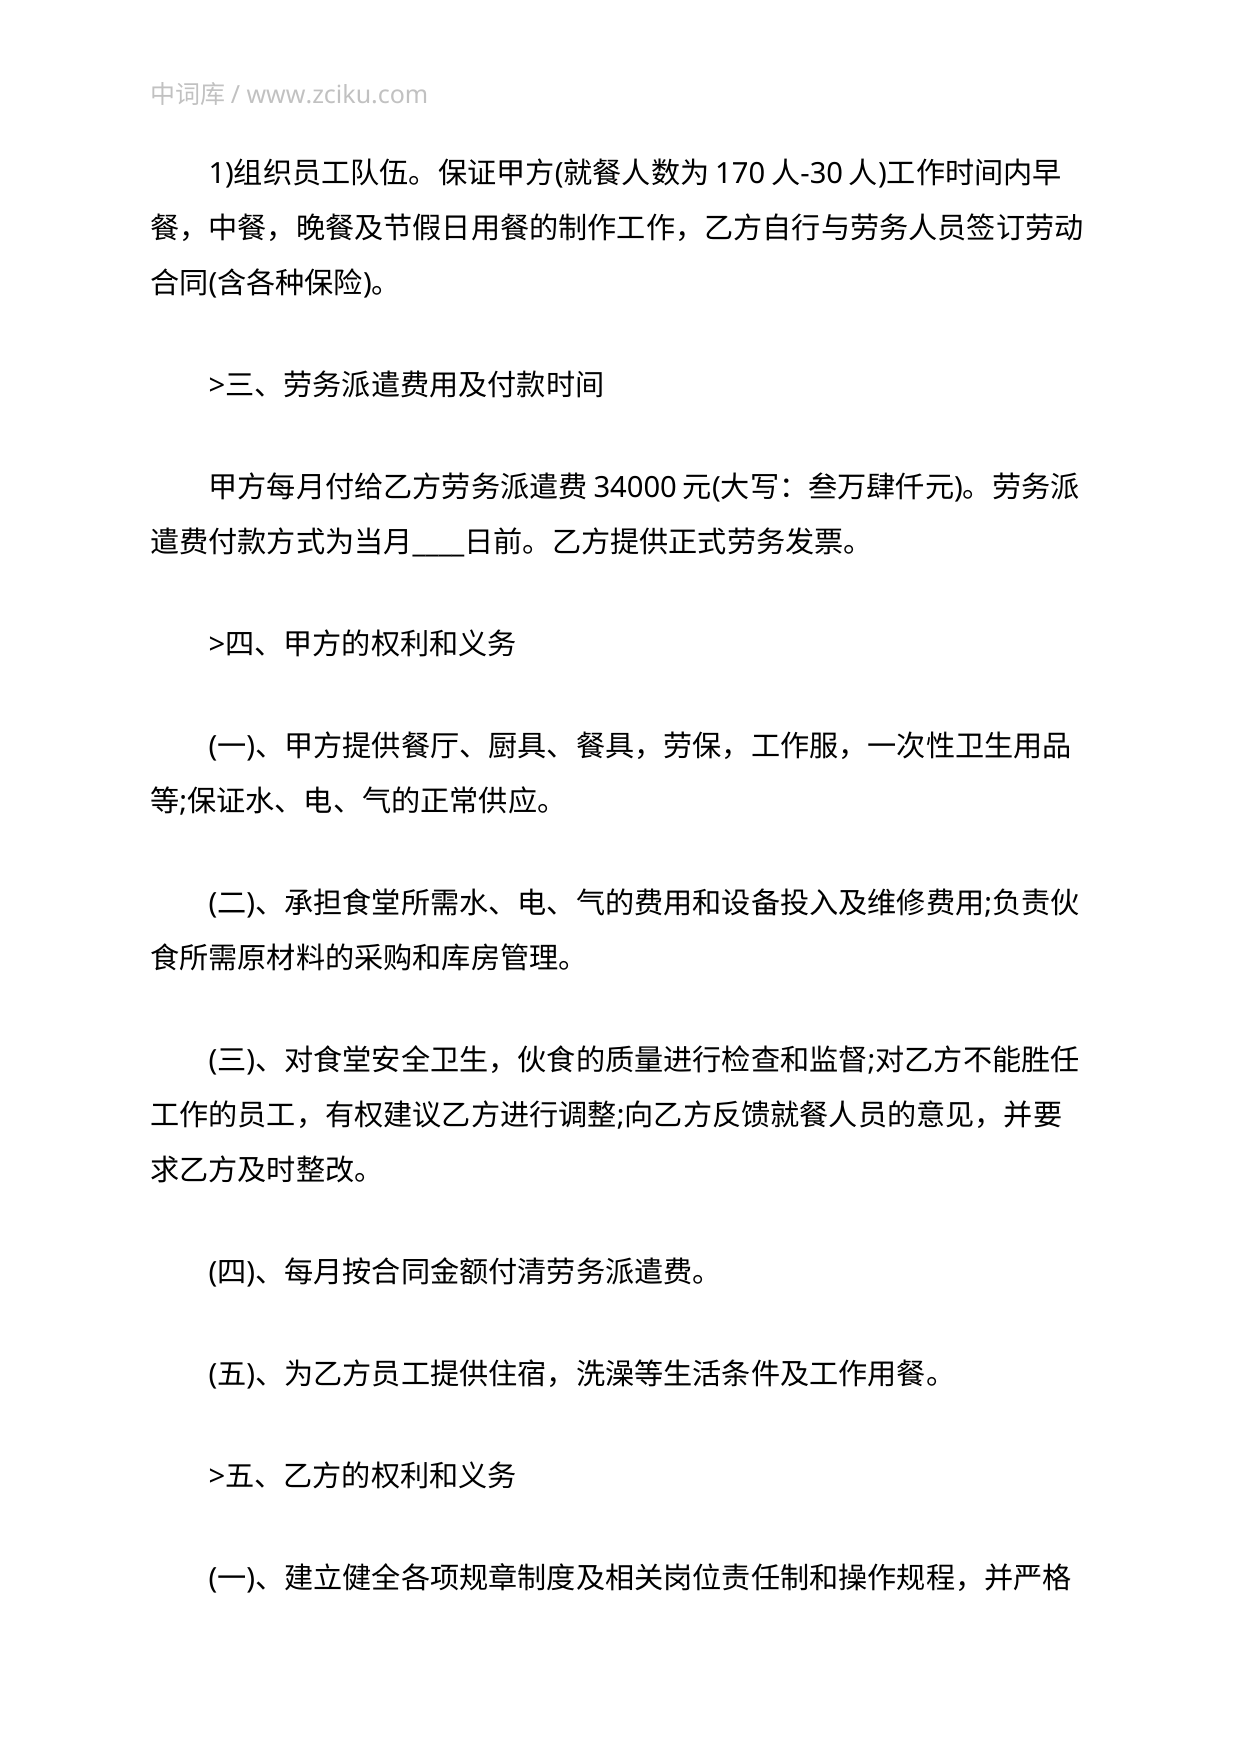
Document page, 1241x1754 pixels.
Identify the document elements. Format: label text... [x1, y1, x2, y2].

text 1)组织员工队伍。保证甲方(就餐人数为170人-30人)工作时间内早餐，中餐，晚餐及节假日用餐的制作工作，乙方自行与劳务人员签订劳动合同(含各种保险)。 [150, 150, 1090, 302]
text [150, 1554, 1090, 1597]
text (三)、对食堂安全卫生，伙食的质量进行检查和监督;对乙方不能胜任工作的员工，有权建议乙方进行调整;向乙方反馈就餐人员的意见，并要求乙方及时整改。 [150, 1037, 1090, 1189]
text (一)、甲方提供餐厅、厨具、餐具，劳保，工作服，一次性卫生用品等;保证水、电、气的正常供应。 [150, 723, 1090, 820]
text >三、劳务派遣费用及付款时间 [150, 362, 1090, 404]
text >五、乙方的权利和义务 [150, 1452, 1090, 1495]
text >四、甲方的权利和义务 [150, 621, 1090, 663]
text (四)、每月按合同金额付清劳务派遣费。 [150, 1248, 1090, 1291]
text (二)、承担食堂所需水、电、气的费用和设备投入及维修费用;负责伙食所需原材料的采购和库房管理。 [150, 880, 1090, 977]
text (五)、为乙方员工提供住宿，洗澡等生活条件及工作用餐。 [150, 1350, 1090, 1393]
text 甲方每月付给乙方劳务派遣费34000元(大写：叁万肆仟元)。劳务派遣费付款方式为当月____日前。乙方提供正式劳务发票。 [150, 464, 1090, 561]
